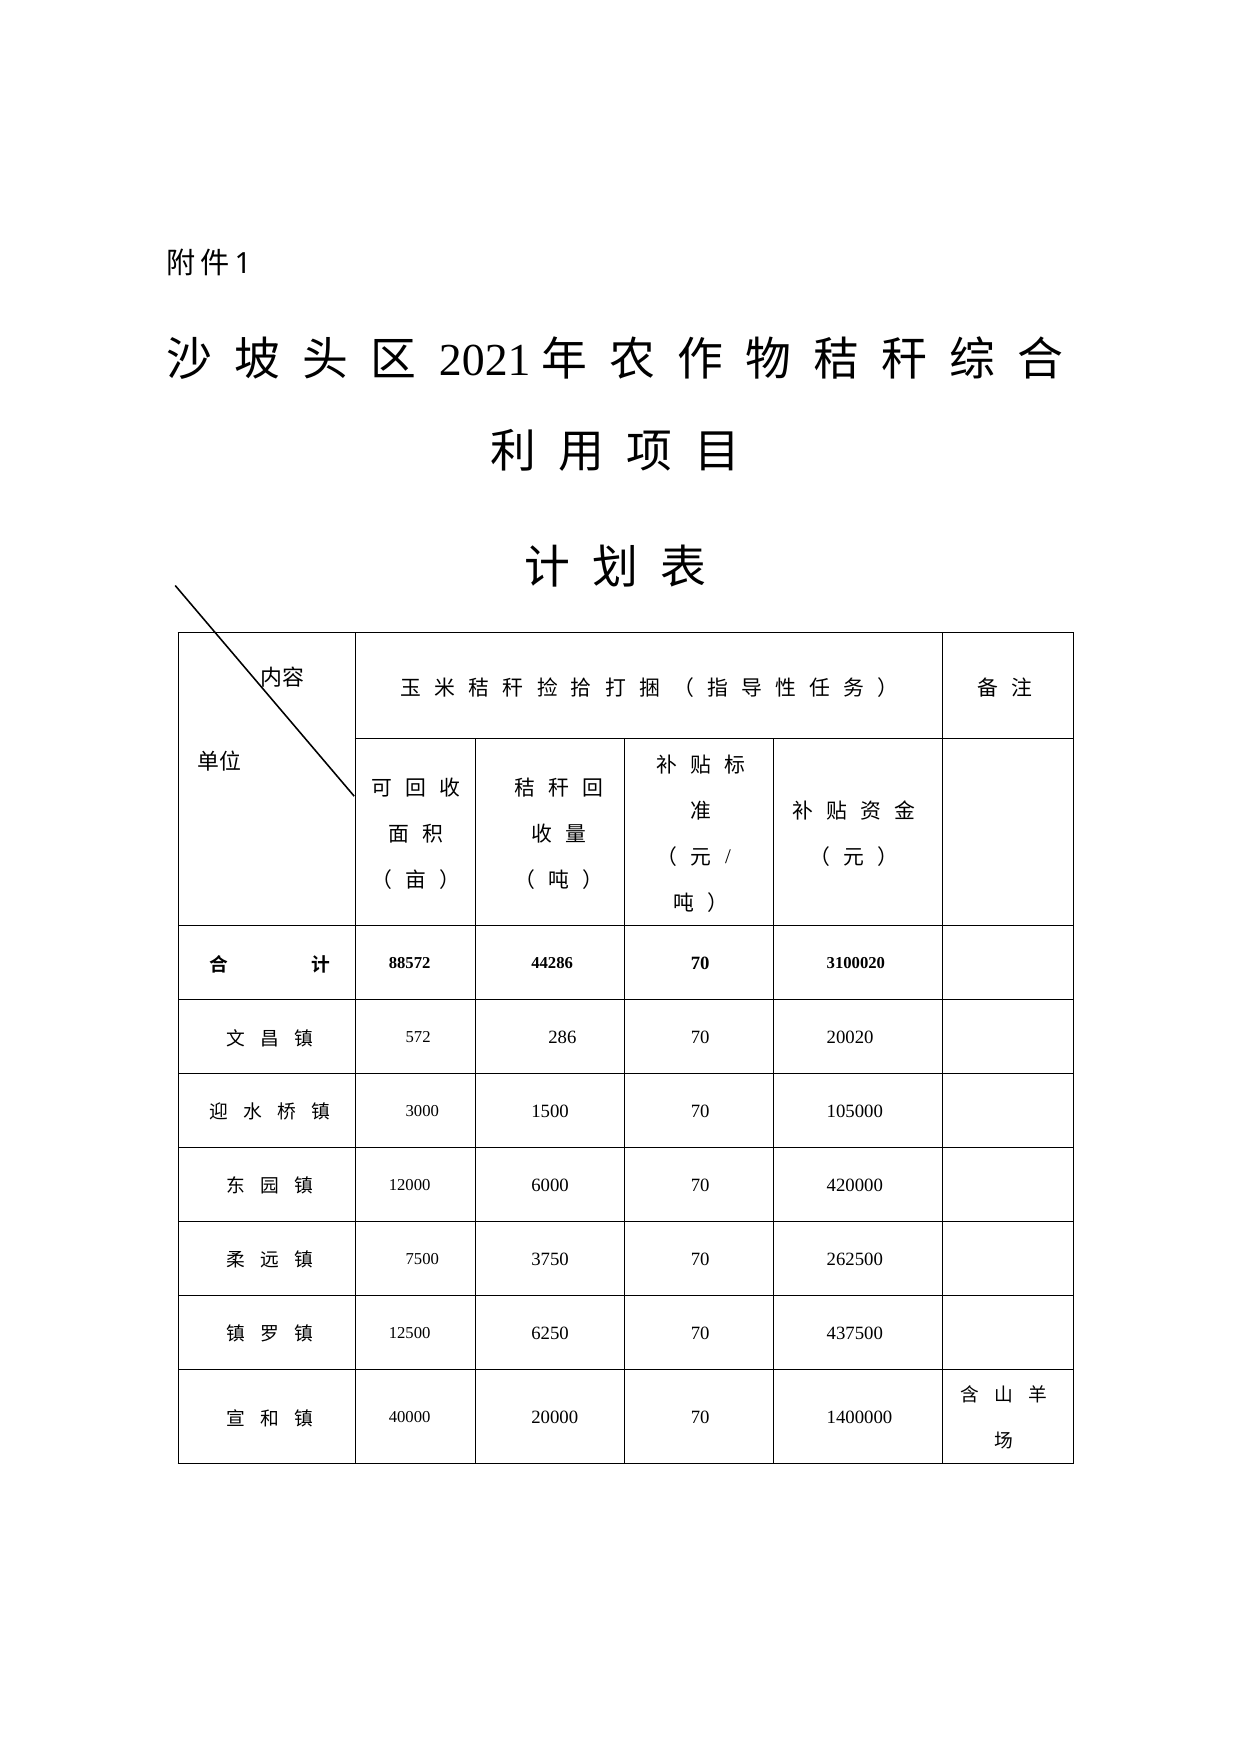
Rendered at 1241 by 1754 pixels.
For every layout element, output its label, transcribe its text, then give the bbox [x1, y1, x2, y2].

table_header 玉米秸秆捡拾打捆（指导性任务） [356, 633, 942, 738]
table_cell 70 [625, 1148, 773, 1221]
table_cell 40000 [356, 1370, 475, 1463]
table_cell 合 计 [179, 926, 355, 999]
table_cell 1500 [476, 1074, 624, 1147]
table_cell 3000 [356, 1074, 475, 1147]
table_cell 7500 [356, 1222, 475, 1294]
table_cell 70 [625, 1296, 773, 1368]
table_cell 东园镇 [179, 1148, 355, 1221]
table_cell 262500 [774, 1222, 942, 1294]
table_cell [943, 1000, 1073, 1073]
table_cell 20020 [774, 1000, 942, 1073]
table_header [179, 633, 355, 925]
table_cell 286 [476, 1000, 624, 1073]
table_cell 44286 [476, 926, 624, 999]
table_cell [943, 1148, 1073, 1221]
table_cell 105000 [774, 1074, 942, 1147]
table_cell 宣和镇 [179, 1370, 355, 1463]
table_cell 6250 [476, 1296, 624, 1368]
table_cell 437500 [774, 1296, 942, 1368]
table_cell [943, 1296, 1073, 1368]
table_cell 70 [625, 1222, 773, 1294]
table_cell 70 [625, 1074, 773, 1147]
table_cell [943, 926, 1073, 999]
table_cell 文昌镇 [179, 1000, 355, 1073]
table_cell 12500 [356, 1296, 475, 1368]
table_cell 秸秆回收量 （吨） [476, 739, 624, 925]
table_cell 迎水桥镇 [179, 1074, 355, 1147]
table_cell [943, 739, 1073, 925]
table_cell 12000 [356, 1148, 475, 1221]
table_cell 70 [625, 926, 773, 999]
text 计划表 [166, 517, 1086, 609]
table_cell 补贴资金 （元） [774, 739, 942, 925]
table_cell 3750 [476, 1222, 624, 1294]
table_cell 可回收面积 （亩） [356, 739, 475, 925]
table_cell [943, 1074, 1073, 1147]
table_cell 6000 [476, 1148, 624, 1221]
table_cell 3100020 [774, 926, 942, 999]
table_cell 镇罗镇 [179, 1296, 355, 1368]
table_cell 88572 [356, 926, 475, 999]
table_cell 70 [625, 1000, 773, 1073]
table_cell 补贴标准 （元/吨） [625, 739, 773, 925]
table_cell 1400000 [774, 1370, 942, 1463]
table_cell 含山羊场 [943, 1370, 1073, 1463]
table_cell 20000 [476, 1370, 624, 1463]
table_cell 420000 [774, 1148, 942, 1221]
table_cell [943, 1222, 1073, 1294]
table_cell 70 [625, 1370, 773, 1463]
table_header 备注 [943, 633, 1073, 738]
text 附件1 [166, 238, 1086, 284]
table_cell 柔远镇 [179, 1222, 355, 1294]
text 沙坡头区2021年农作物秸秆综合利用项目 [166, 310, 1086, 494]
table_cell 572 [356, 1000, 475, 1073]
